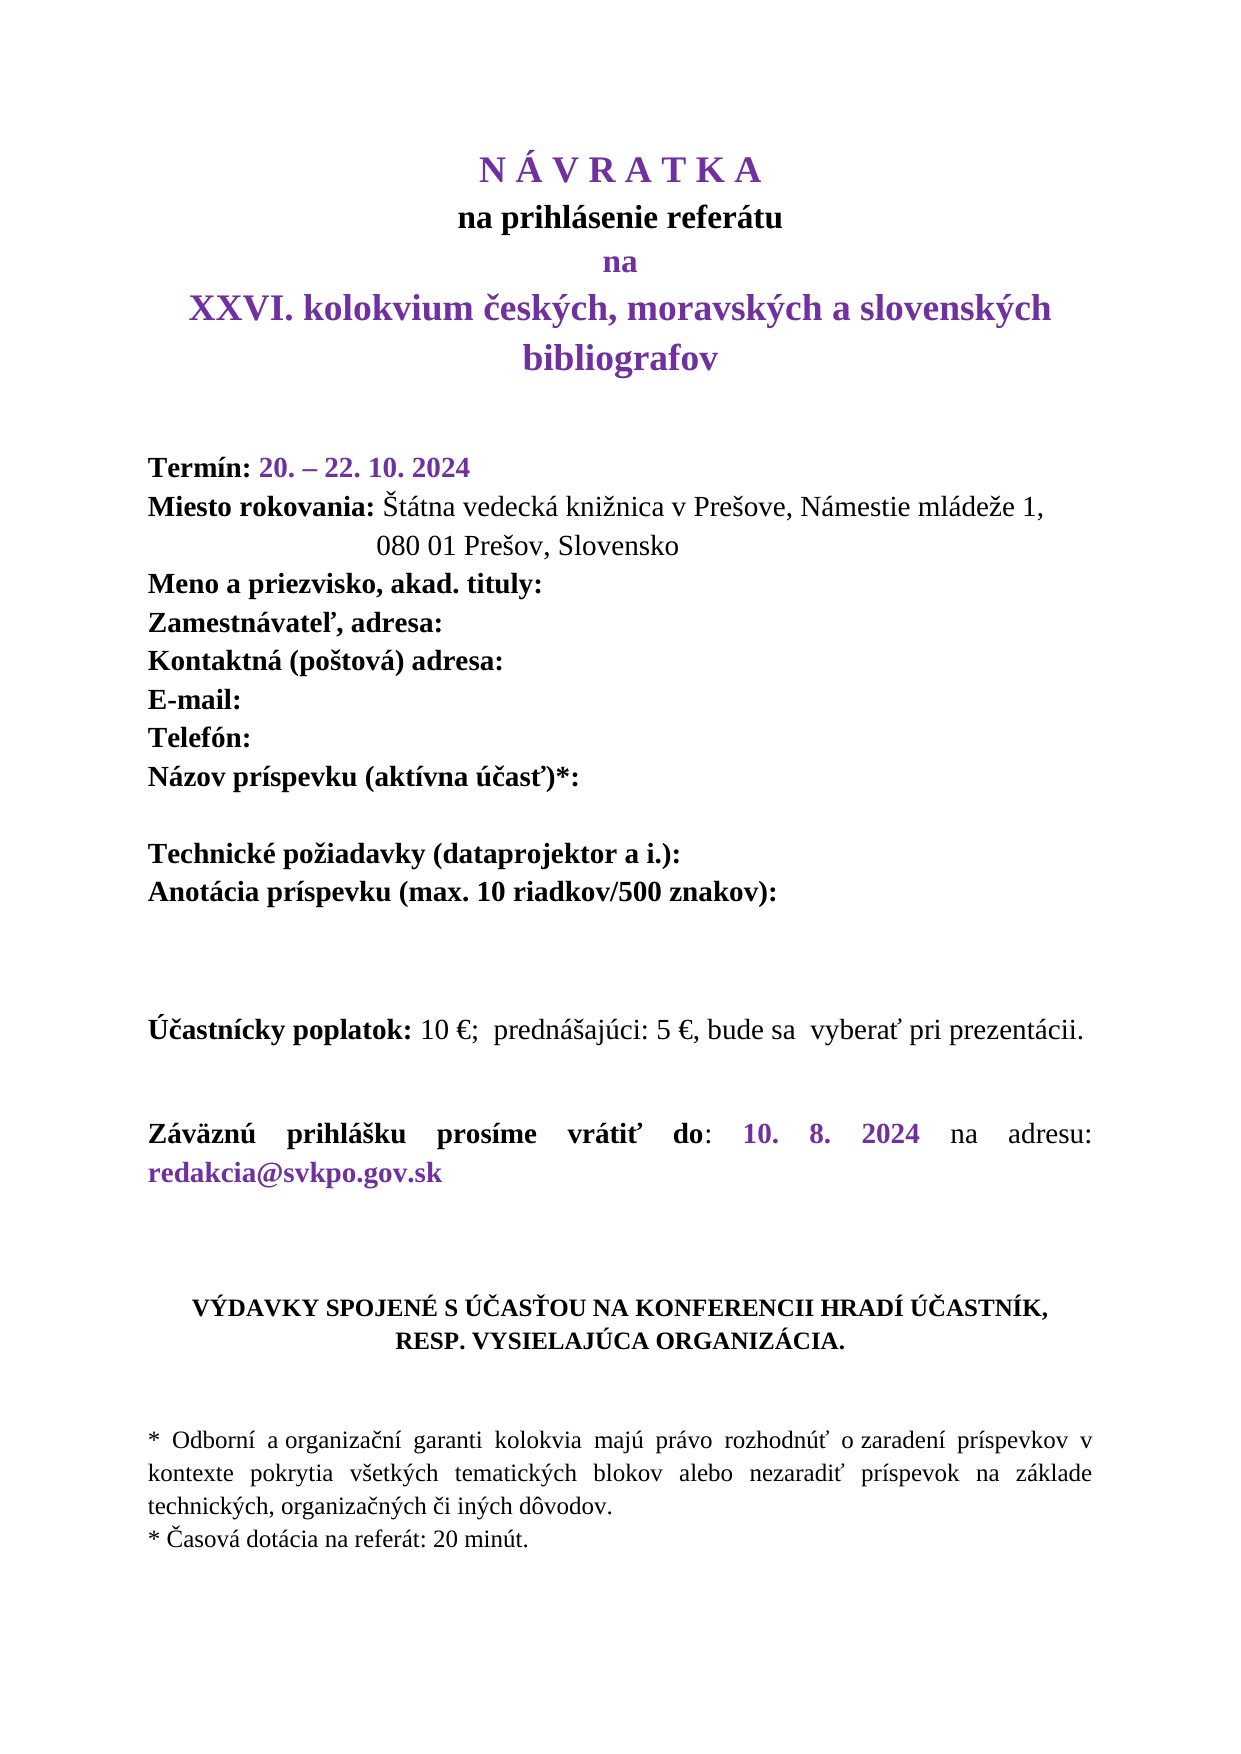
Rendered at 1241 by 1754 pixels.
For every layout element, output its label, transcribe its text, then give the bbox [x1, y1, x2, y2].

text VÝDAVKY SPOJENÉ S ÚČASŤOU NA KONFERENCII HRADÍ ÚČASTNÍK, [148, 1293, 1093, 1322]
text Anotácia príspevku (max. 10 riadkov/500 znakov): [148, 874, 1093, 908]
text * Odborní a organizační garanti kolokvia majú právo rozhodnúť o zaradení príspevkov v kontexte pokrytia všetkých tematických blokov alebo nezaradiť príspevok na základe technických, organizačných či iných dôvodov. [148, 1425, 1093, 1520]
text XXVI. kolokvium českých, moravských a slovenských bibliografov [148, 285, 1093, 378]
text Záväznú prihlášku prosíme vrátiť do: 10. 8. 2024 na adresu: redakcia@svkpo.gov.sk [148, 1117, 1093, 1189]
text 080 01 Prešov, Slovensko [369, 528, 1093, 561]
text na prihlásenie referátu [148, 197, 1093, 236]
text Kontaktná (poštová) adresa: [148, 643, 1093, 677]
text Technické požiadavky (dataprojektor a i.): [148, 836, 1093, 869]
text na [148, 241, 1093, 279]
text Zamestnávateľ, adresa: [148, 605, 1093, 638]
text Termín: 20. – 22. 10. 2024 [148, 451, 1093, 484]
text Účastnícky poplatok: 10 €; prednášajúci: 5 €, bude sa vyberať pri prezentácii. [148, 1012, 1093, 1046]
text * Časová dotácia na referát: 20 minút. [148, 1524, 1093, 1553]
text N Á V R A T K A [148, 148, 1093, 191]
text Miesto rokovania: Štátna vedecká knižnica v Prešove, Námestie mládeže 1, [148, 489, 1093, 523]
text E-mail: [148, 682, 1093, 715]
text Telefón: [148, 720, 1093, 754]
text Názov príspevku (aktívna účasť)*: [148, 759, 1093, 792]
text Meno a priezvisko, akad. tituly: [148, 566, 1093, 600]
text RESP. VYSIELAJÚCA ORGANIZÁCIA. [148, 1326, 1093, 1354]
